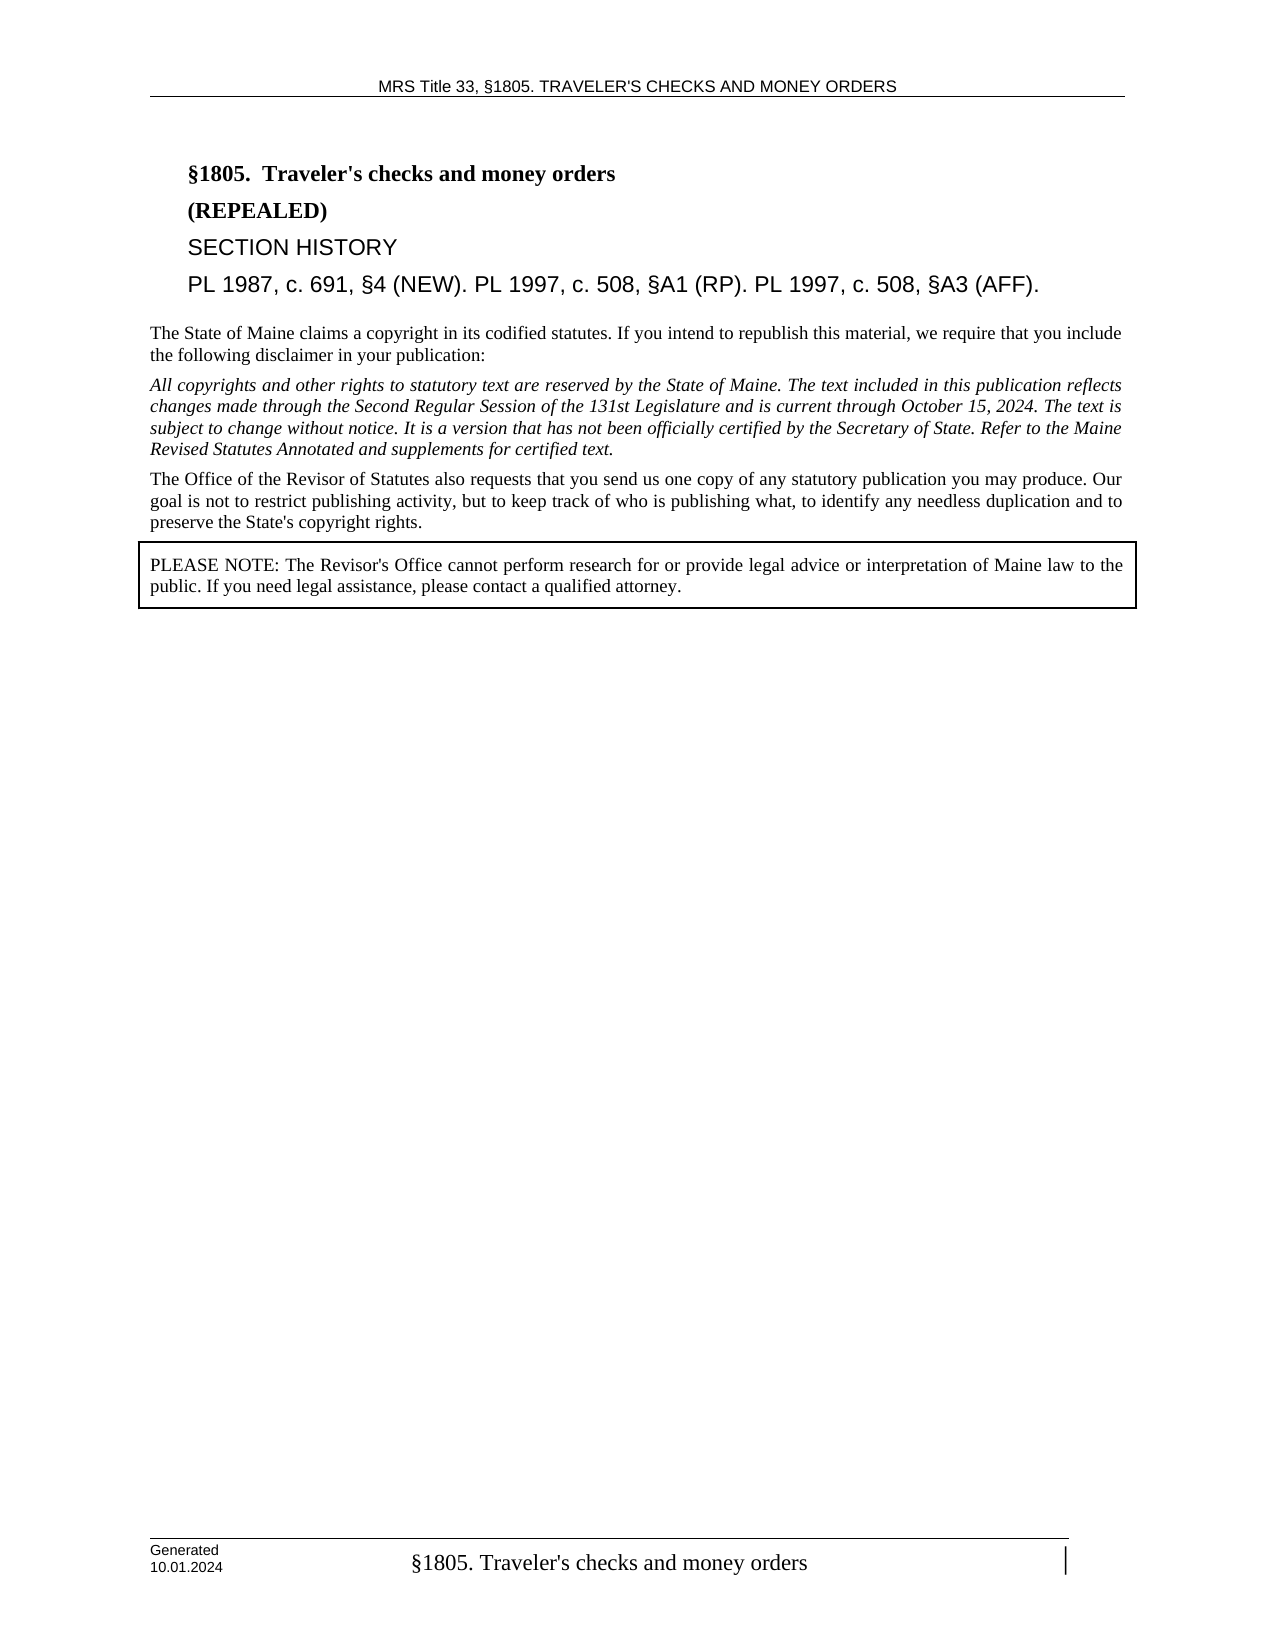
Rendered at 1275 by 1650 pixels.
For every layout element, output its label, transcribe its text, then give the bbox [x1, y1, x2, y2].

text PLEASE NOTE: The Revisor's Office cannot perform research for or provide legal advice or interpretation of Maine law to the public. If you need legal assistance, please contact a qualified attorney. [140, 543, 1135, 607]
text The Office of the Revisor of Statutes also requests that you send us one copy of any statutory publication you may produce. Our goal is not to restrict publishing activity, but to keep track of who is publishing what, to identify any needless duplication and to preserve the State's copyright rights. [150, 468, 1125, 533]
text (REPEALED) [187, 197, 1125, 223]
text §1805. Traveler's checks and money orders [187, 160, 1125, 187]
text The State of Maine claims a copyright in its codified statutes. If you intend to republish this material, we require that you include the following disclaimer in your publication: [150, 322, 1125, 365]
text PL 1987, c. 691, §4 (NEW). PL 1997, c. 508, §A1 (RP). PL 1997, c. 508, §A3 (AFF). [187, 271, 1125, 297]
text SECTION HISTORY [187, 234, 1125, 260]
text All copyrights and other rights to statutory text are reserved by the State of Maine. The text included in this publication reflects changes made through the Second Regular Session of the 131st Legislature and is current through October 15, 2024 . The text is subject to change without notice. It is a version that has not been officially certified by the Secretary of State. Refer to the Maine Revised Statutes Annotated and supplements for certified text. [150, 373, 1125, 460]
